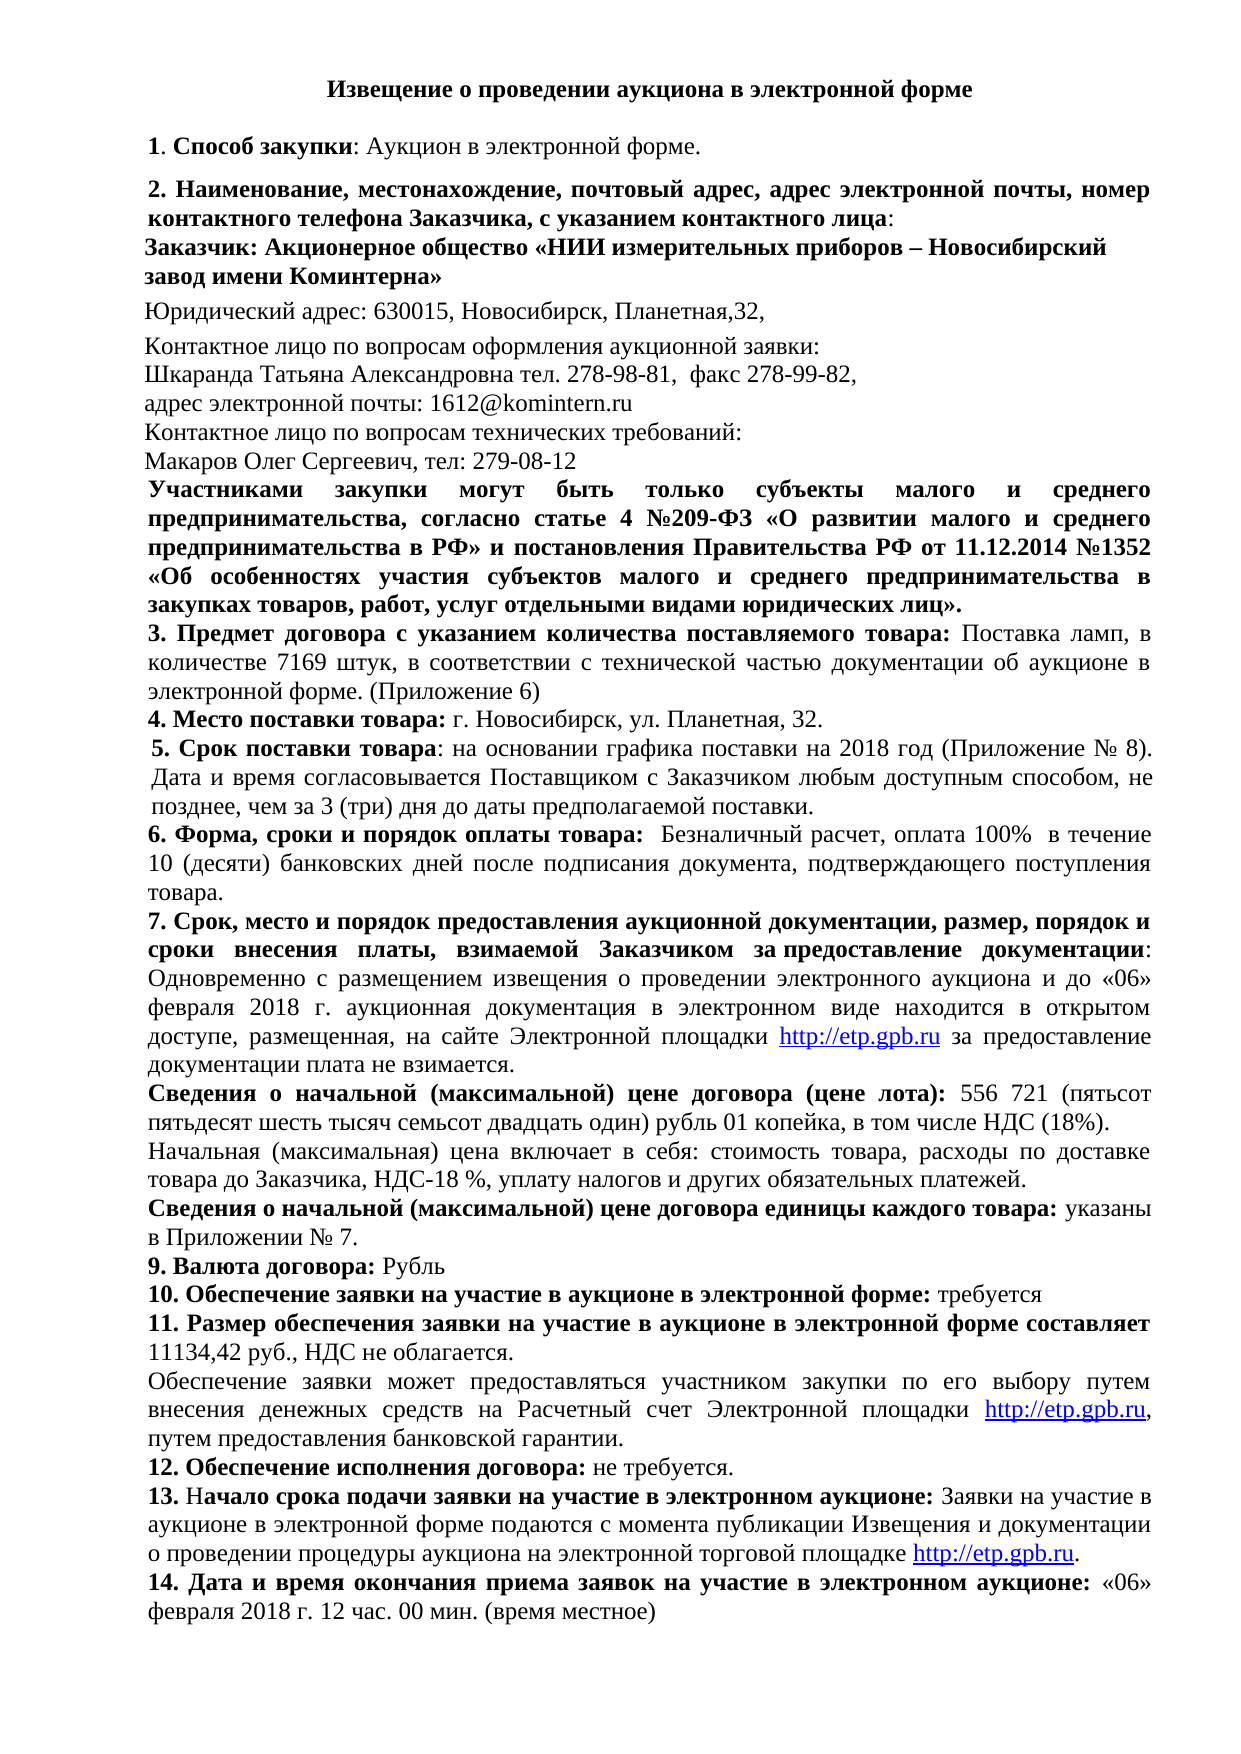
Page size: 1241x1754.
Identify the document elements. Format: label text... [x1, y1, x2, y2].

text 12. Обеспечение исполнения договора: не требуется. [148, 1452, 1152, 1481]
table_header Заказчик: Акционерное общество «НИИ измерительных приборов – Новосибирский завод имени Коминтерна» [133, 232, 1119, 296]
list Сведения о начальной (максимальной) цене договора единицы каждого товара: указаны в Приложении № 7. [148, 1193, 1152, 1251]
text 5. Срок поставки товара: на основании графика поставки на 2018 год (Приложение № 8). Дата и время согласовывается Поставщиком с Заказчиком любым доступным способом, не позднее, чем за 3 (три) дня до даты предполагаемой поставки. [151, 733, 1154, 819]
list Начальная (максимальная) цена включает в себя: стоимость товара, расходы по доставке товара до Заказчика, НДС-18 %, уплату налогов и других обязательных платежей. [148, 1136, 1152, 1193]
text 11. Размер обеспечения заявки на участие в аукционе в электронной форме составляет 11134,42 руб., НДС не облагается. [148, 1308, 1152, 1366]
list 10. Обеспечение заявки на участие в аукционе в электронной форме: требуется [148, 1279, 1152, 1308]
table_cell Юридический адрес: 630015, Новосибирск, Планетная,32, [133, 296, 1119, 331]
list 9. Валюта договора: Рубль [148, 1251, 1152, 1279]
list Сведения о начальной (максимальной) цене договора (цене лота): 556 721 (пятьсот пятьдесят шесть тысяч семьсот двадцать один) рубль 01 копейка, в том числе НДС (18%). [148, 1078, 1152, 1136]
text 1. Способ закупки: Аукцион в электронной форме. [148, 131, 1152, 160]
table_cell Контактное лицо по вопросам технических требований: Макаров Олег Сергеевич, тел: 279-08-12 [133, 417, 1119, 474]
text Извещение о проведении аукциона в электронной форме [148, 74, 1152, 103]
list Участниками закупки могут быть только субъекты малого и среднего предпринимательства, согласно статье 4 №209-ФЗ «О развитии малого и среднего предпринимательства в РФ» и постановления Правительства РФ от 11.12.2014 №1352 «Об особенностях участия субъектов малого и среднего предпринимательства в закупках товаров, работ, услуг отдельными видами юридических лиц». [148, 474, 1152, 618]
text 13. Начало срока подачи заявки на участие в электронном аукционе: Заявки на участие в аукционе в электронной форме подаются c момента публикации Извещения и документации о проведении процедуры аукциона на электронной торговой площадке http://etp.gpb.ru. [148, 1481, 1152, 1567]
text 6. Форма, сроки и порядок оплаты товара: Безналичный расчет, оплата 100% в течение 10 (десяти) банковских дней после подписания документа, подтверждающего поступления товара. [148, 819, 1152, 906]
text 2. Наименование, местонахождение, почтовый адрес, адрес электронной почты, номер контактного телефона Заказчика, с указанием контактного лица: [148, 174, 1152, 232]
text Обеспечение заявки может предоставляться участником закупки по его выбору путем внесения денежных средств на Расчетный счет Электронной площадки http://etp.gpb.ru, путем предоставления банковской гарантии. [148, 1366, 1152, 1452]
table_cell Контактное лицо по вопросам оформления аукционной заявки: Шкаранда Татьяна Александровна тел. 278-98-81, факс 278-99-82, адрес электронной почты: 1612@komintern.ru [133, 331, 1119, 417]
text 7. Срок, место и порядок предоставления аукционной документации, размер, порядок и сроки внесения платы, взимаемой Заказчиком за предоставление документации: Одновременно с размещением извещения о проведении электронного аукциона и до «06» февраля 2018 г. аукционная документация в электронном виде находится в открытом доступе, размещенная, на сайте Электронной площадки http://etp.gpb.ru за предоставление документации плата не взимается. [148, 906, 1152, 1078]
text 3. Предмет договора с указанием количества поставляемого товара: Поставка ламп, в количестве 7169 штук, в соответствии с технической частью документации об аукционе в электронной форме. (Приложение 6) [148, 618, 1152, 704]
text 14. Дата и время окончания приема заявок на участие в электронном аукционе: «06» февраля 2018 г. 12 час. 00 мин. (время местное) [148, 1567, 1152, 1624]
text 4. Место поставки товара: г. Новосибирск, ул. Планетная, 32. [148, 704, 1152, 733]
